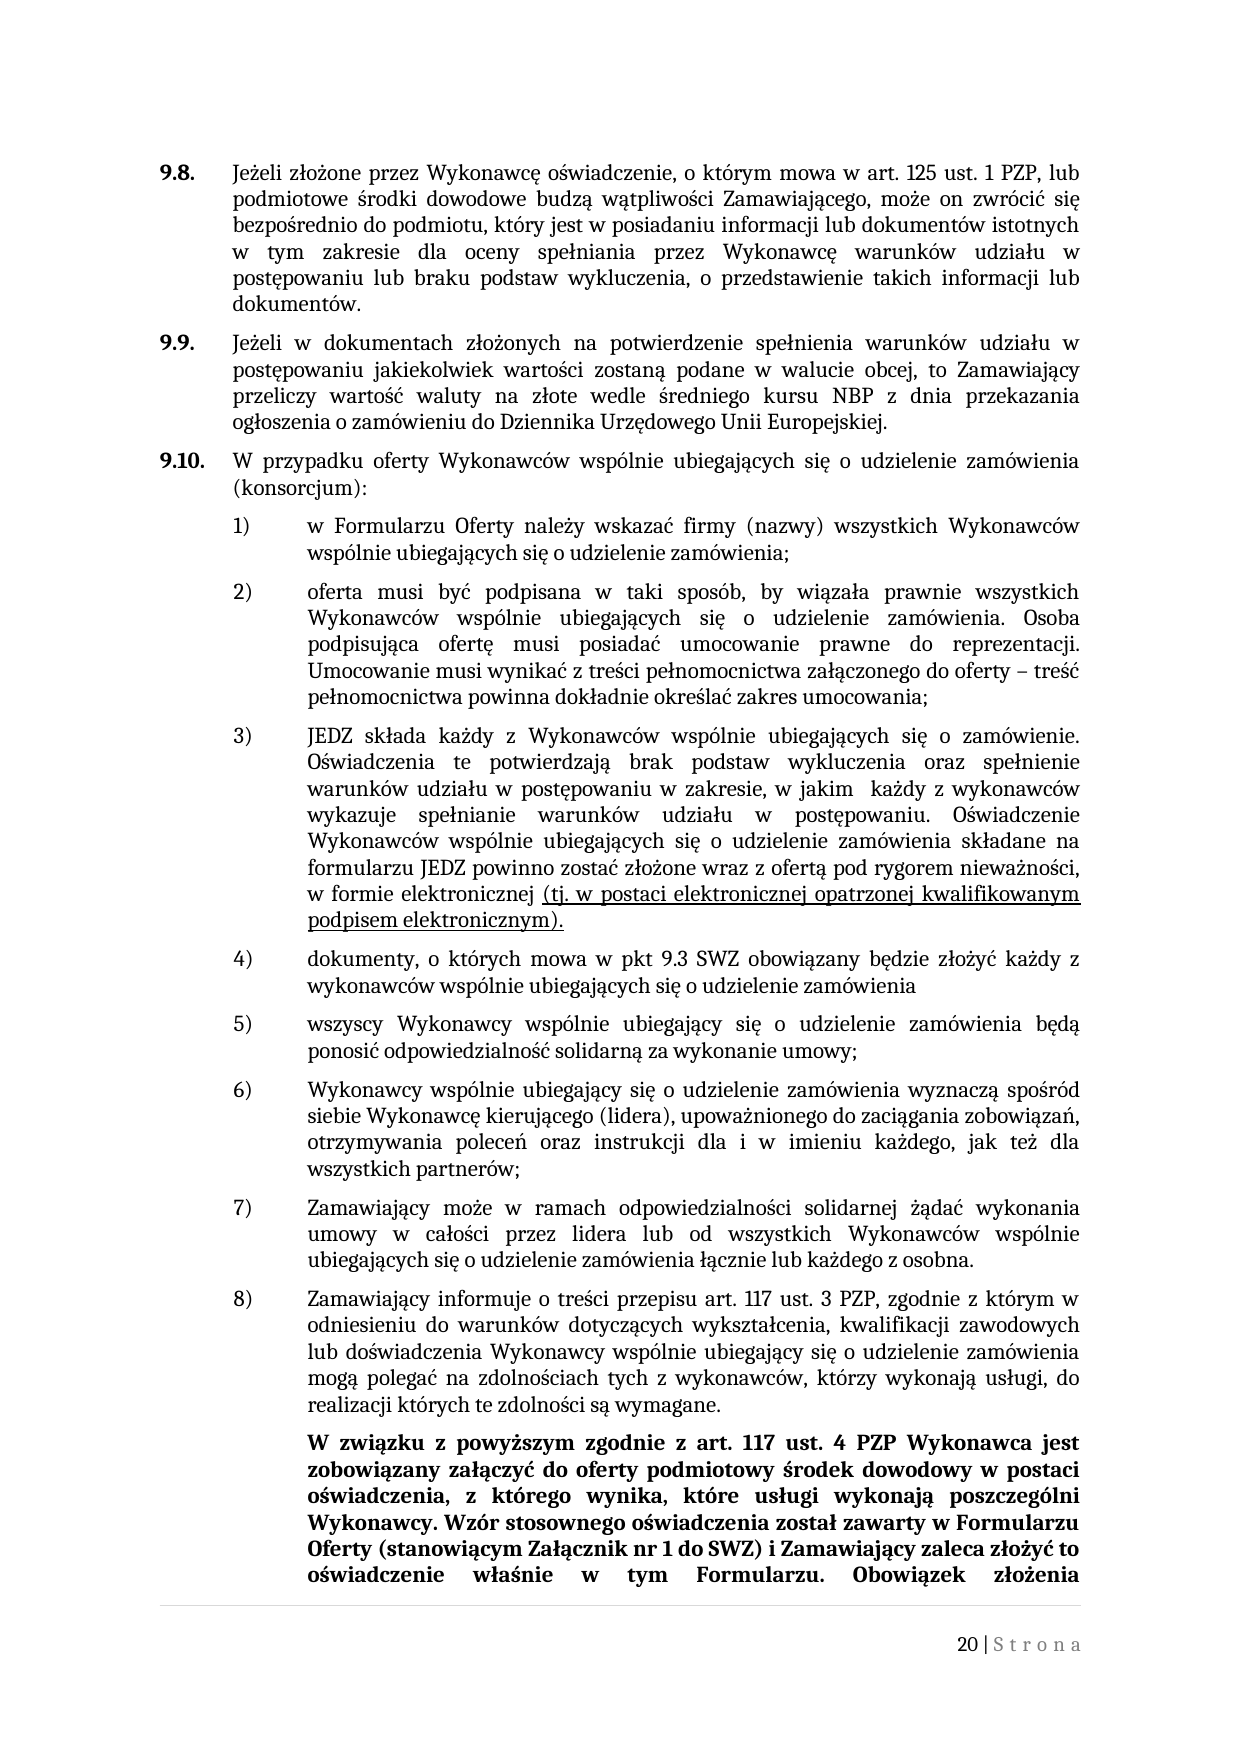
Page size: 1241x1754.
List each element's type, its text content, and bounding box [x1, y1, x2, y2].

text 8) Zamawiający informuje o treści przepisu art. 117 ust. 3 PZP, zgodnie z którym w odniesieniu do warunków dotyczących wykształcenia, kwalifikacji zawodowych lub doświadczenia Wykonawcy wspólnie ubiegający się o udzielenie zamówienia mogą polegać na zdolnościach tych z wykonawców, którzy wykonają usługi, do realizacji których te zdolności są wymagane. [233, 1286, 1081, 1418]
text 2) oferta musi być podpisana w taki sposób, by wiązała prawnie wszystkich Wykonawców wspólnie ubiegających się o udzielenie zamówienia. Osoba podpisująca ofertę musi posiadać umocowanie prawne do reprezentacji. Umocowanie musi wynikać z treści pełnomocnictwa załączonego do oferty – treść pełnomocnictwa powinna dokładnie określać zakres umocowania; [233, 578, 1081, 710]
text 9.9. Jeżeli w dokumentach złożonych na potwierdzenie spełnienia warunków udziału w postępowaniu jakiekolwiek wartości zostaną podane w walucie obcej, to Zamawiający przeliczy wartość waluty na złote wedle średniego kursu NBP z dnia przekazania ogłoszenia o zamówieniu do Dziennika Urzędowego Unii Europejskiej. [159, 330, 1081, 436]
text 7) Zamawiający może w ramach odpowiedzialności solidarnej żądać wykonania umowy w całości przez lidera lub od wszystkich Wykonawców wspólnie ubiegających się o udzielenie zamówienia łącznie lub każdego z osobna. [233, 1194, 1081, 1273]
text 9.10. W przypadku oferty Wykonawców wspólnie ubiegających się o udzielenie zamówienia (konsorcjum): [159, 448, 1081, 501]
text 3) JEDZ składa każdy z Wykonawców wspólnie ubiegających się o zamówienie. Oświadczenia te potwierdzają brak podstaw wykluczenia oraz spełnienie warunków udziału w postępowaniu w zakresie, w jakim każdy z wykonawców wykazuje spełnianie warunków udziału w postępowaniu. Oświadczenie Wykonawców wspólnie ubiegających się o udzielenie zamówienia składane na formularzu JEDZ powinno zostać złożone wraz z ofertą pod rygorem nieważności, w formie elektronicznej (tj. w postaci elektronicznej opatrzonej kwalifikowanym podpisem elektronicznym). [233, 723, 1081, 933]
text 9.8. Jeżeli złożone przez Wykonawcę oświadczenie, o którym mowa w art. 125 ust. 1 PZP, lub podmiotowe środki dowodowe budzą wątpliwości Zamawiającego, może on zwrócić się bezpośrednio do podmiotu, który jest w posiadaniu informacji lub dokumentów istotnych w tym zakresie dla oceny spełniania przez Wykonawcę warunków udziału w postępowaniu lub braku podstaw wykluczenia, o przedstawienie takich informacji lub dokumentów. [159, 159, 1081, 318]
text 5) wszyscy Wykonawcy wspólnie ubiegający się o udzielenie zamówienia będą ponosić odpowiedzialność solidarną za wykonanie umowy; [233, 1011, 1081, 1064]
text 4) dokumenty, o których mowa w pkt 9.3 SWZ obowiązany będzie złożyć każdy z wykonawców wspólnie ubiegających się o udzielenie zamówienia [233, 946, 1081, 999]
text 6) Wykonawcy wspólnie ubiegający się o udzielenie zamówienia wyznaczą spośród siebie Wykonawcę kierującego (lidera), upoważnionego do zaciągania zobowiązań, otrzymywania poleceń oraz instrukcji dla i w imieniu każdego, jak też dla wszystkich partnerów; [233, 1076, 1081, 1182]
text 1) w Formularzu Oferty należy wskazać firmy (nazwy) wszystkich Wykonawców wspólnie ubiegających się o udzielenie zamówienia; [233, 513, 1081, 566]
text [307, 1430, 1081, 1588]
